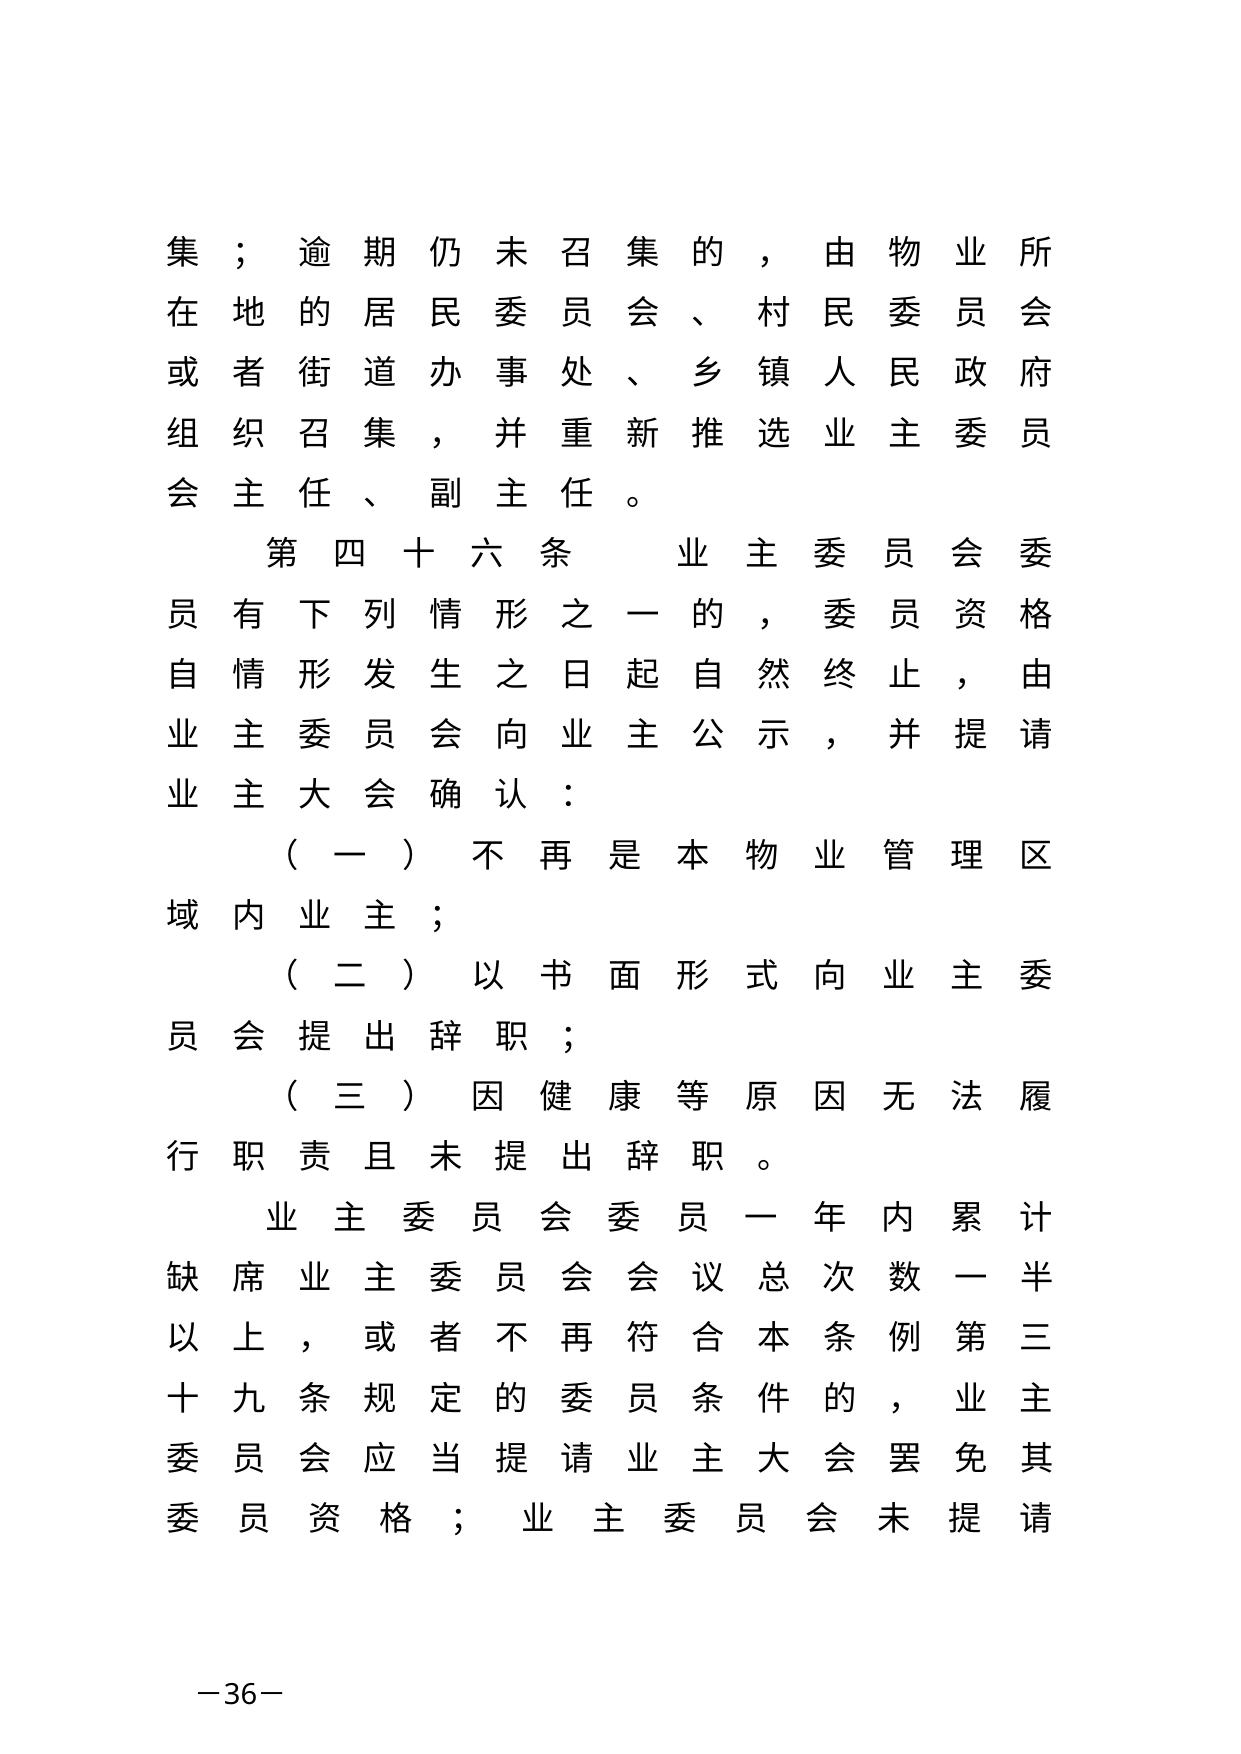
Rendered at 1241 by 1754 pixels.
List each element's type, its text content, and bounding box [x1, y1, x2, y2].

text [167, 1184, 1085, 1546]
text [167, 219, 1085, 521]
text 第四十六条 业主委员会委员有下列情形之一的，委员资格自情形发生之日起自然终止，由业主委员会向业主公示，并提请业主大会确认： [167, 521, 1085, 822]
text （二）以书面形式向业主委员会提出辞职； [167, 943, 1085, 1064]
text （三）因健康等原因无法履行职责且未提出辞职。 [167, 1064, 1085, 1184]
text （一）不再是本物业管理区域内业主； [167, 822, 1085, 943]
